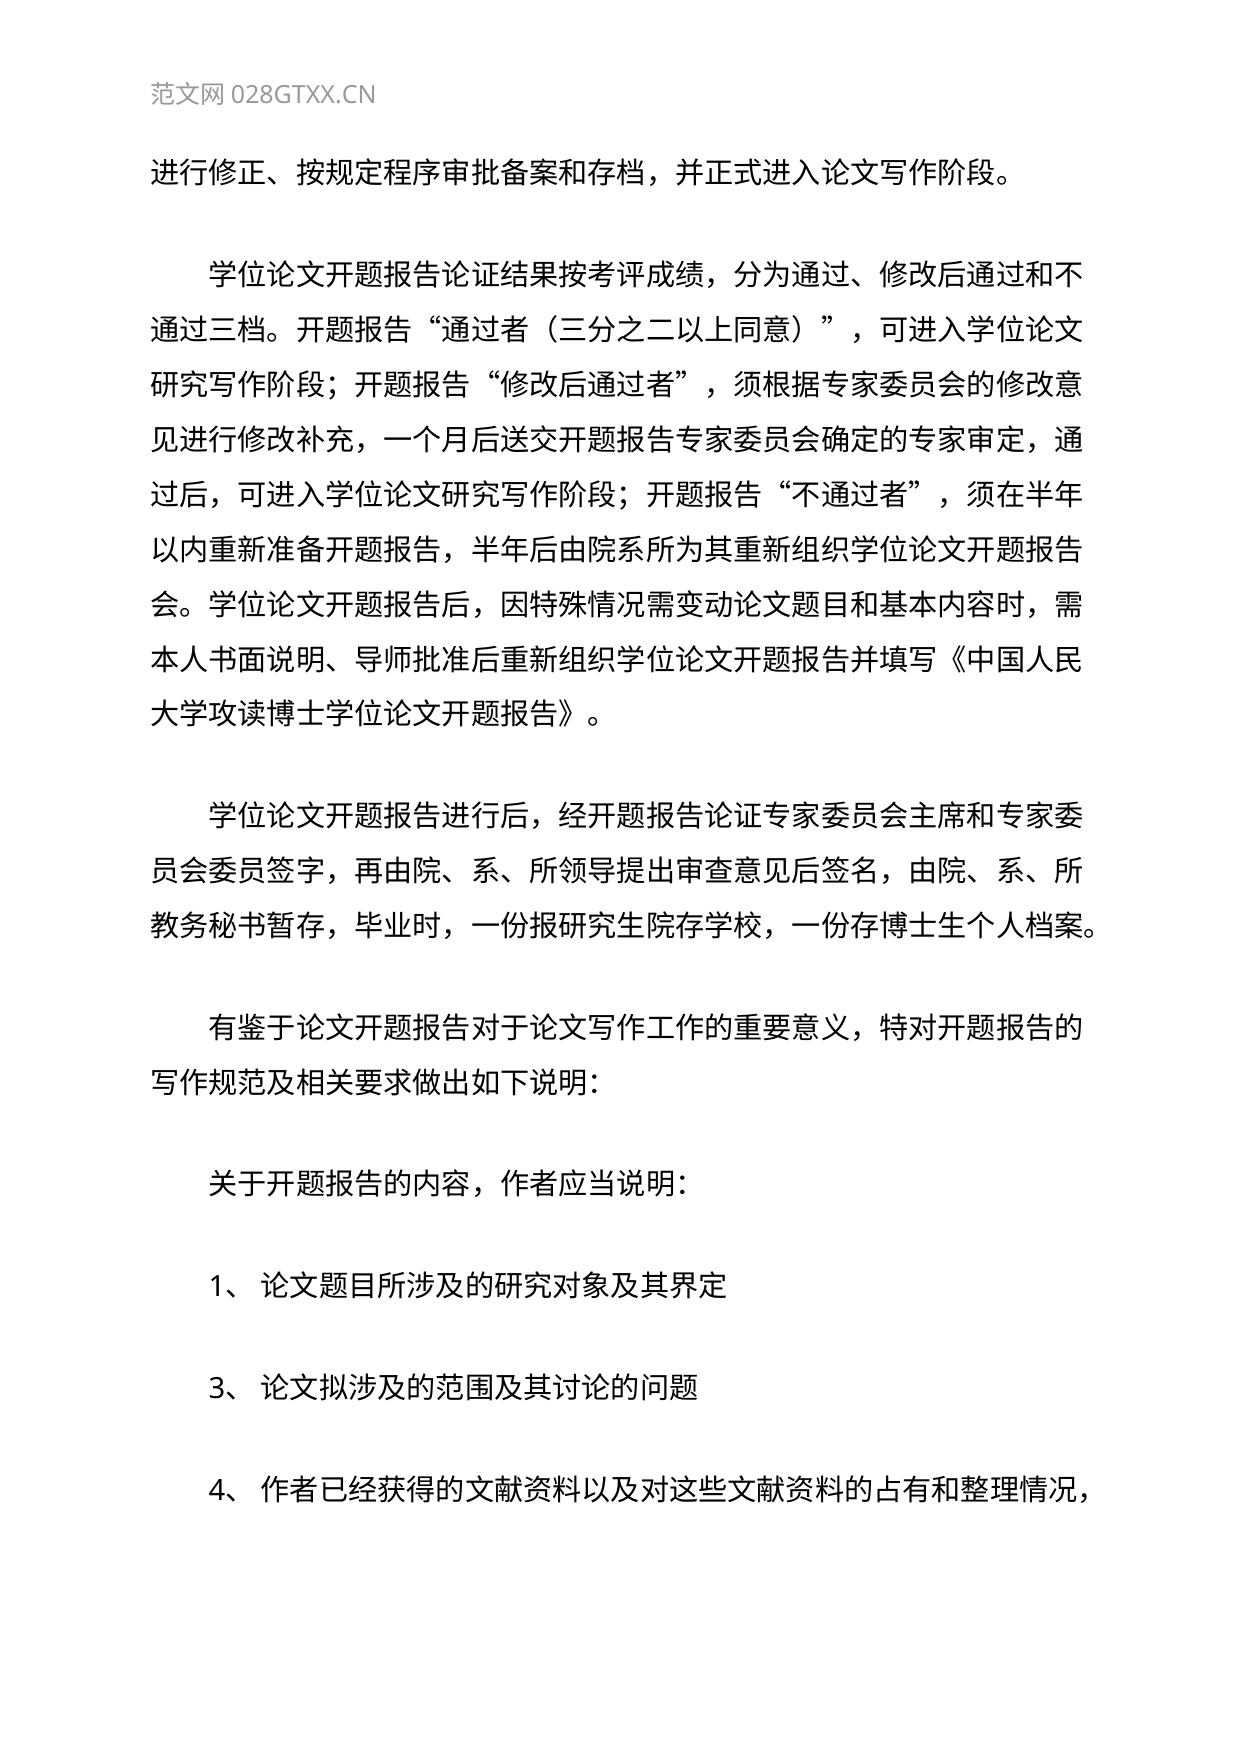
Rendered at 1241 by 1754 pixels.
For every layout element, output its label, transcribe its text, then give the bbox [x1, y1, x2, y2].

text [150, 150, 1090, 192]
text 学位论文开题报告进行后，经开题报告论证专家委员会主席和专家委员会委员签字，再由院、系、所领导提出审查意见后签名，由院、系、所教务秘书暂存，毕业时，一份报研究生院存学校，一份存博士生个人档案。 [150, 793, 1090, 945]
text 1、 论文题目所涉及的研究对象及其界定 [150, 1263, 1090, 1305]
text 学位论文开题报告论证结果按考评成绩，分为通过、修改后通过和不通过三档。开题报告“通过者（三分之二以上同意）”，可进入学位论文研究写作阶段；开题报告“修改后通过者”，须根据专家委员会的修改意见进行修改补充，一个月后送交开题报告专家委员会确定的专家审定，通过后，可进入学位论文研究写作阶段；开题报告“不通过者”，须在半年以内重新准备开题报告，半年后由院系所为其重新组织学位论文开题报告会。学位论文开题报告后，因特殊情况需变动论文题目和基本内容时，需本人书面说明、导师批准后重新组织学位论文开题报告并填写《中国人民大学攻读博士学位论文开题报告》。 [150, 252, 1090, 733]
text 关于开题报告的内容，作者应当说明： [150, 1161, 1090, 1203]
text 3、 论文拟涉及的范围及其讨论的问题 [150, 1365, 1090, 1407]
text 4、 作者已经获得的文献资料以及对这些文献资料的占有和整理情况， [150, 1467, 1090, 1509]
text 有鉴于论文开题报告对于论文写作工作的重要意义，特对开题报告的写作规范及相关要求做出如下说明： [150, 1004, 1090, 1101]
